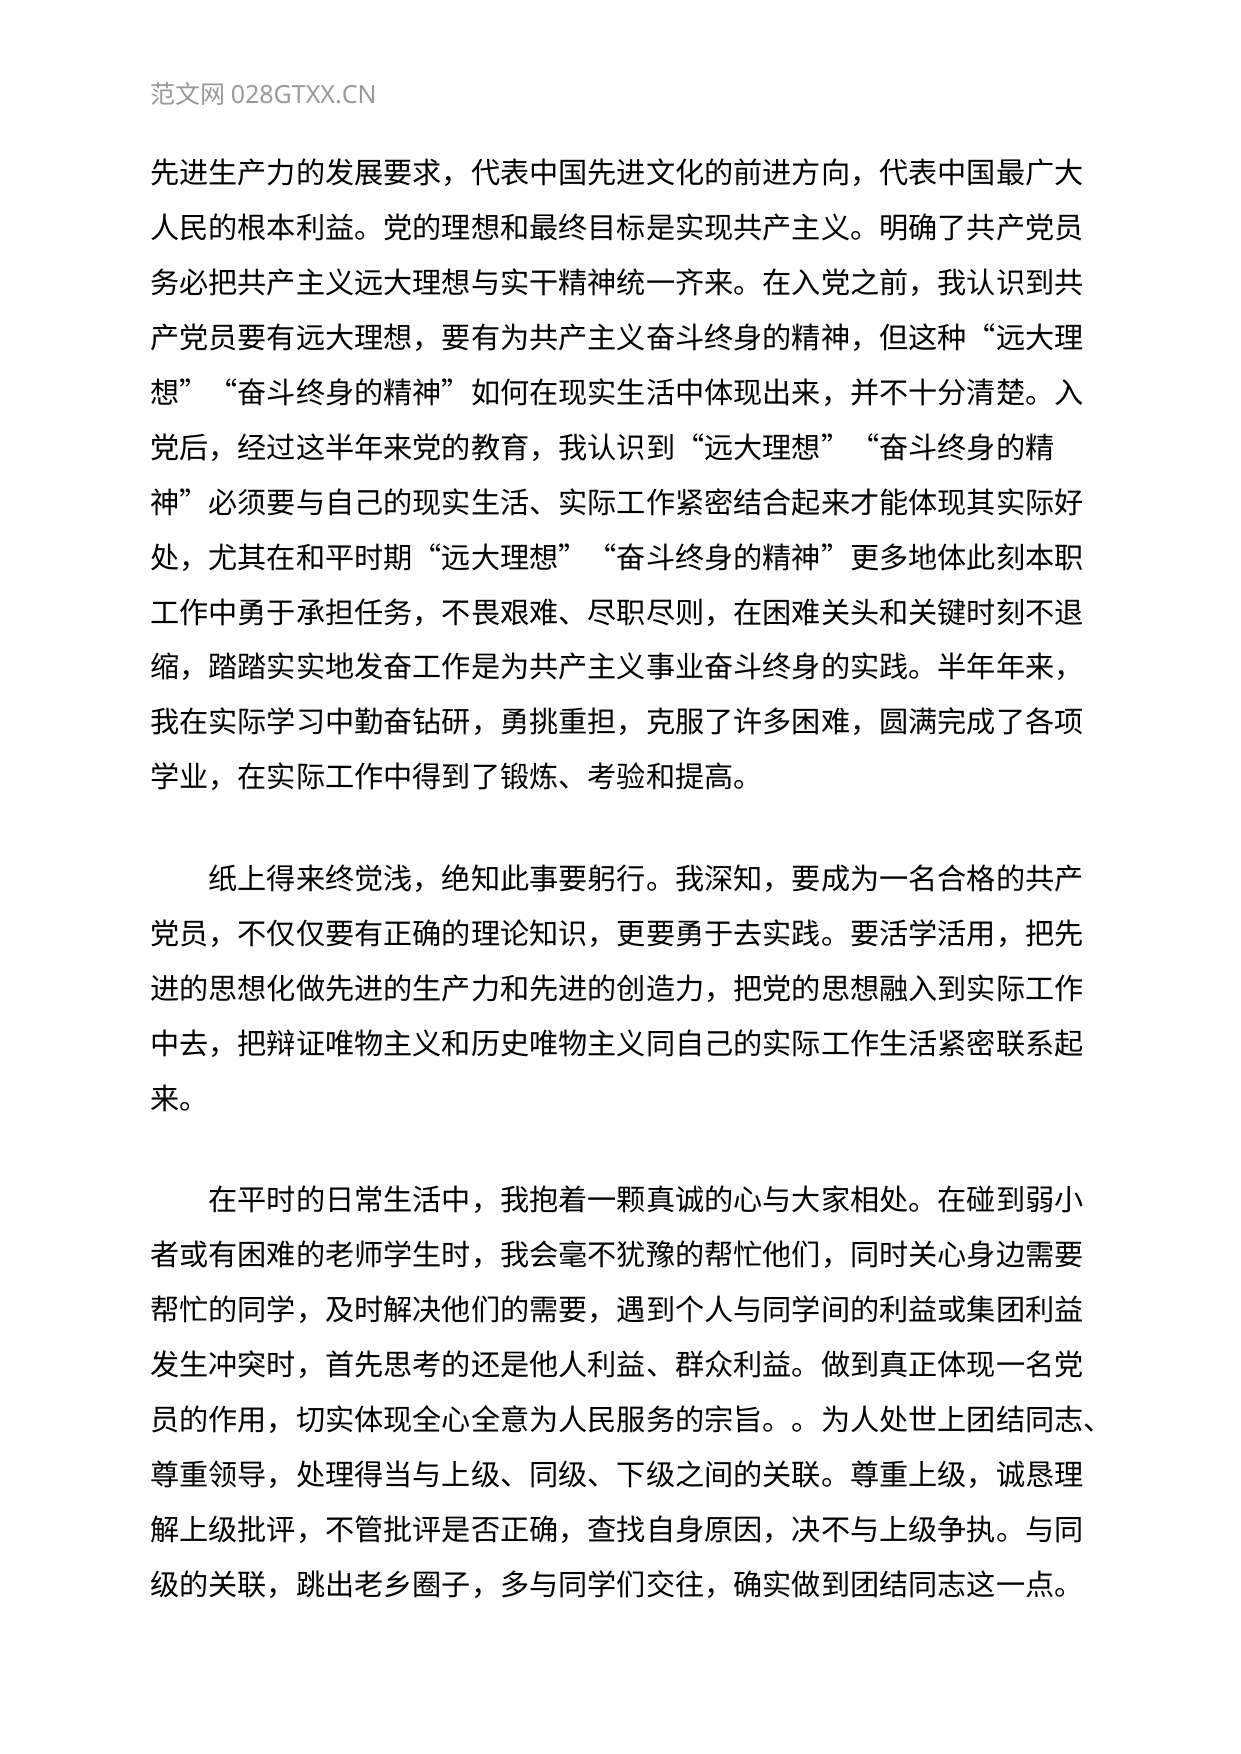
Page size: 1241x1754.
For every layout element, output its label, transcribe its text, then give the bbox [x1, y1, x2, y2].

text 纸上得来终觉浅，绝知此事要躬行。我深知，要成为一名合格的共产党员，不仅仅要有正确的理论知识，更要勇于去实践。要活学活用，把先进的思想化做先进的生产力和先进的创造力，把党的思想融入到实际工作中去，把辩证唯物主义和历史唯物主义同自己的实际工作生活紧密联系起来。 [150, 856, 1090, 1117]
text 在平时的日常生活中，我抱着一颗真诚的心与大家相处。在碰到弱小者或有困难的老师学生时，我会毫不犹豫的帮忙他们，同时关心身边需要帮忙的同学，及时解决他们的需要，遇到个人与同学间的利益或集团利益发生冲突时，首先思考的还是他人利益、群众利益。做到真正体现一名党员的作用，切实体现全心全意为人民服务的宗旨。。为人处世上团结同志、尊重领导，处理得当与上级、同级、下级之间的关联。尊重上级，诚恳理解上级批评，不管批评是否正确，查找自身原因，决不与上级争执。与同级的关联，跳出老乡圈子，多与同学们交往，确实做到团结同志这一点。 [150, 1177, 1090, 1603]
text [150, 150, 1090, 796]
